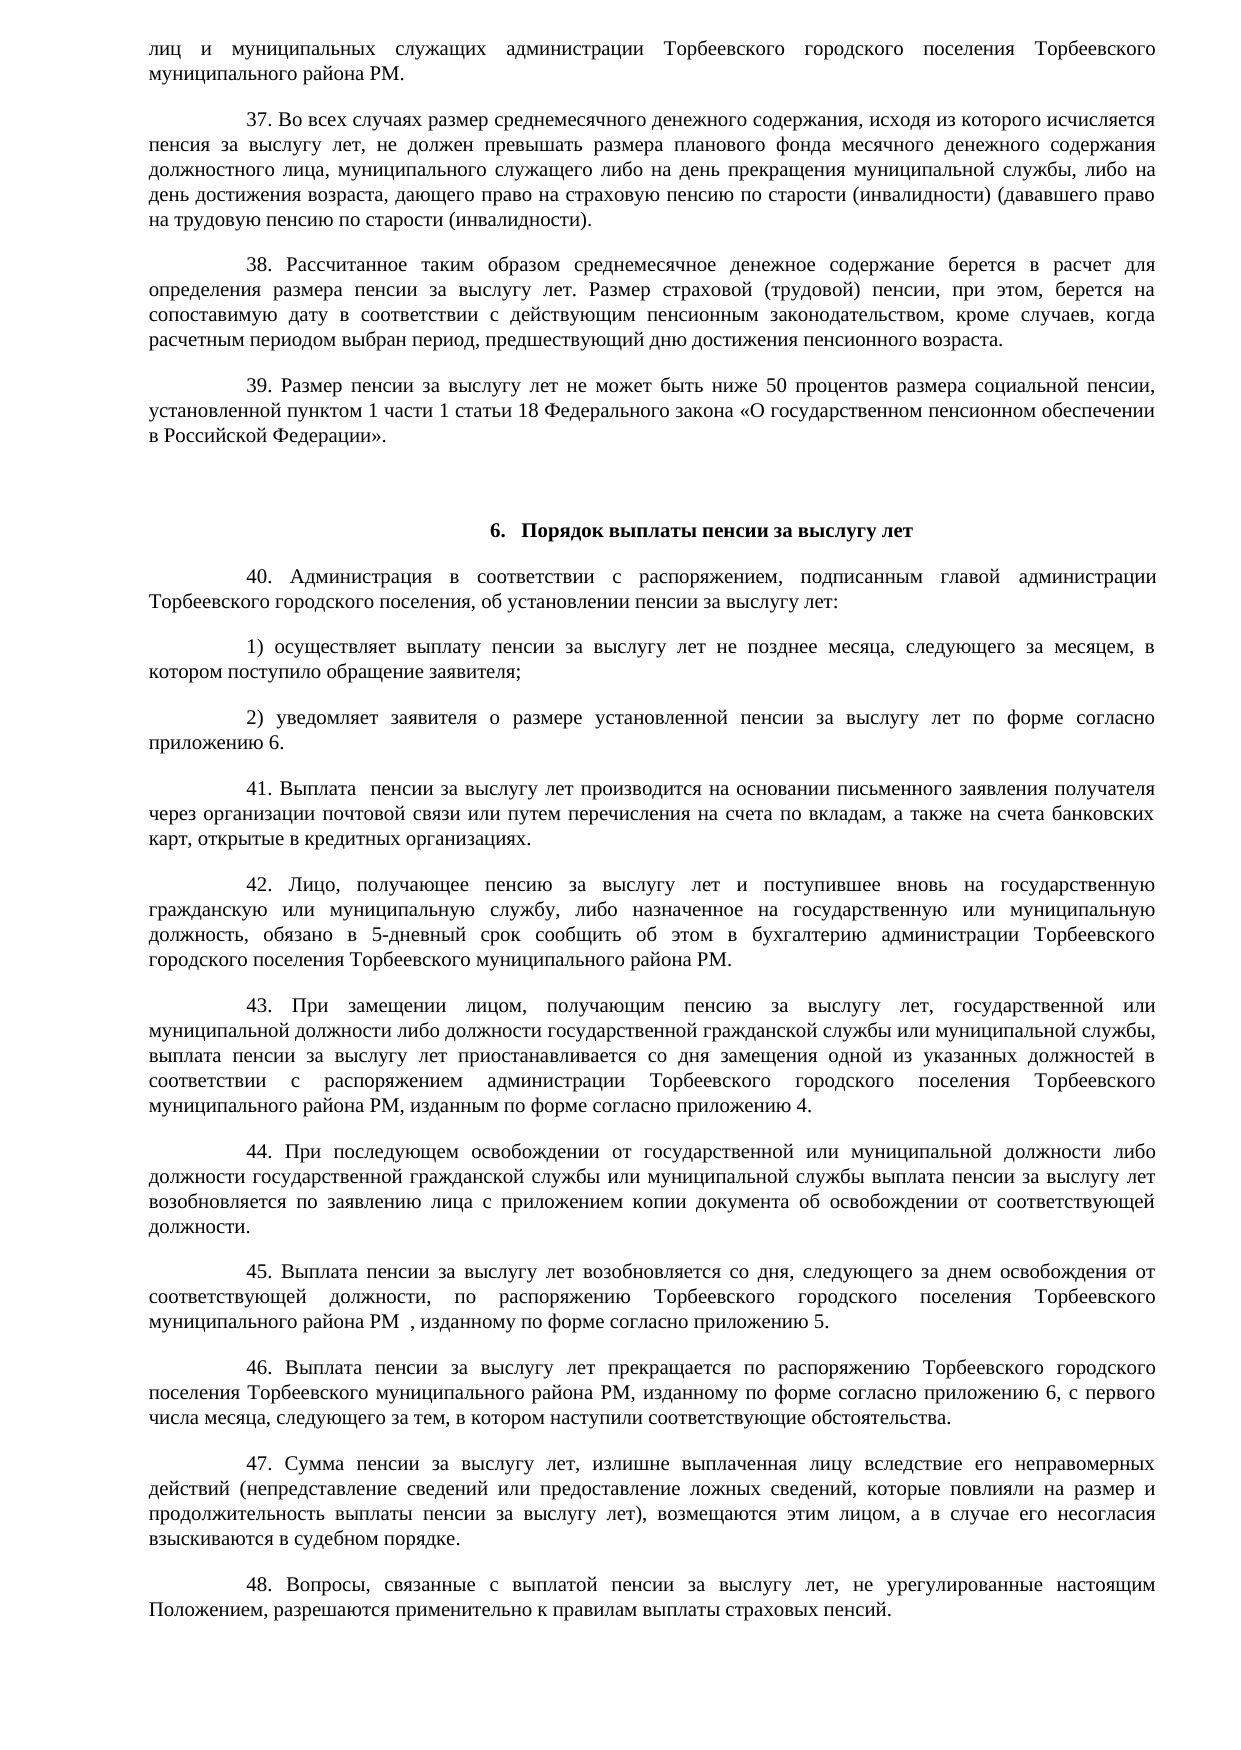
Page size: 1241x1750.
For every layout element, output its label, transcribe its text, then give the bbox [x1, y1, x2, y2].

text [148, 35, 1157, 85]
text 42. Лицо, получающее пенсию за выслугу лет и поступившее вновь на государственную гражданскую или муниципальную службу, либо назначенное на государственную или муниципальную должность, обязано в 5-дневный срок сообщить об этом в бухгалтерию администрации Торбеевского городского поселения Торбеевского муниципального района РМ. [148, 871, 1157, 971]
text 2) уведомляет заявителя о размере установленной пенсии за выслугу лет по форме согласно приложению 6. [148, 704, 1157, 754]
text 39. Размер пенсии за выслугу лет не может быть ниже 50 процентов размера социальной пенсии, установленной пунктом 1 части 1 статьи 18 Федерального закона «О государственном пенсионном обеспечении в Российской Федерации». [148, 372, 1157, 447]
text 43. При замещении лицом, получающим пенсию за выслугу лет, государственной или муниципальной должности либо должности государственной гражданской службы или муниципальной службы, выплата пенсии за выслугу лет приостанавливается со дня замещения одной из указанных должностей в соответствии с распоряжением администрации Торбеевского городского поселения Торбеевского муниципального района РМ, изданным по форме согласно приложению 4. [148, 992, 1157, 1117]
text 47. Сумма пенсии за выслугу лет, излишне выплаченная лицу вследствие его неправомерных действий (непредставление сведений или предоставление ложных сведений, которые повлияли на размер и продолжительность выплаты пенсии за выслугу лет), возмещаются этим лицом, а в случае его несогласия взыскиваются в судебном порядке. [148, 1450, 1157, 1550]
text 41. Выплата пенсии за выслугу лет производится на основании письменного заявления получателя через организации почтовой связи или путем перечисления на счета по вкладам, а также на счета банковских карт, открытые в кредитных организациях. [148, 775, 1157, 850]
text 6. Порядок выплаты пенсии за выслугу лет [148, 517, 1157, 542]
text 45. Выплата пенсии за выслугу лет возобновляется со дня, следующего за днем освобождения от соответствующей должности, по распоряжению Торбеевского городского поселения Торбеевского муниципального района РМ , изданному по форме согласно приложению 5. [148, 1258, 1157, 1333]
text 48. Вопросы, связанные с выплатой пенсии за выслугу лет, не урегулированные настоящим Положением, разрешаются применительно к правилам выплаты страховых пенсий. [148, 1571, 1157, 1621]
text 46. Выплата пенсии за выслугу лет прекращается по распоряжению Торбеевского городского поселения Торбеевского муниципального района РМ, изданному по форме согласно приложению 6, с первого числа месяца, следующего за тем, в котором наступили соответствующие обстоятельства. [148, 1354, 1157, 1429]
text 44. При последующем освобождении от государственной или муниципальной должности либо должности государственной гражданской службы или муниципальной службы выплата пенсии за выслугу лет возобновляется по заявлению лица с приложением копии документа об освобождении от соответствующей должности. [148, 1138, 1157, 1238]
text 40. Администрация в соответствии с распоряжением, подписанным главой администрации Торбеевского городского поселения, об установлении пенсии за выслугу лет: [148, 563, 1157, 613]
text 1) осуществляет выплату пенсии за выслугу лет не позднее месяца, следующего за месяцем, в котором поступило обращение заявителя; [148, 633, 1157, 683]
text 37. Во всех случаях размер среднемесячного денежного содержания, исходя из которого исчисляется пенсия за выслугу лет, не должен превышать размера планового фонда месячного денежного содержания должностного лица, муниципального служащего либо на день прекращения муниципальной службы, либо на день достижения возраста, дающего право на страховую пенсию по старости (инвалидности) (дававшего право на трудовую пенсию по старости (инвалидности). [148, 106, 1157, 231]
text 38. Рассчитанное таким образом среднемесячное денежное содержание берется в расчет для определения размера пенсии за выслугу лет. Размер страховой (трудовой) пенсии, при этом, берется на сопоставимую дату в соответствии с действующим пенсионным законодательством, кроме случаев, когда расчетным периодом выбран период, предшествующий дню достижения пенсионного возраста. [148, 251, 1157, 351]
